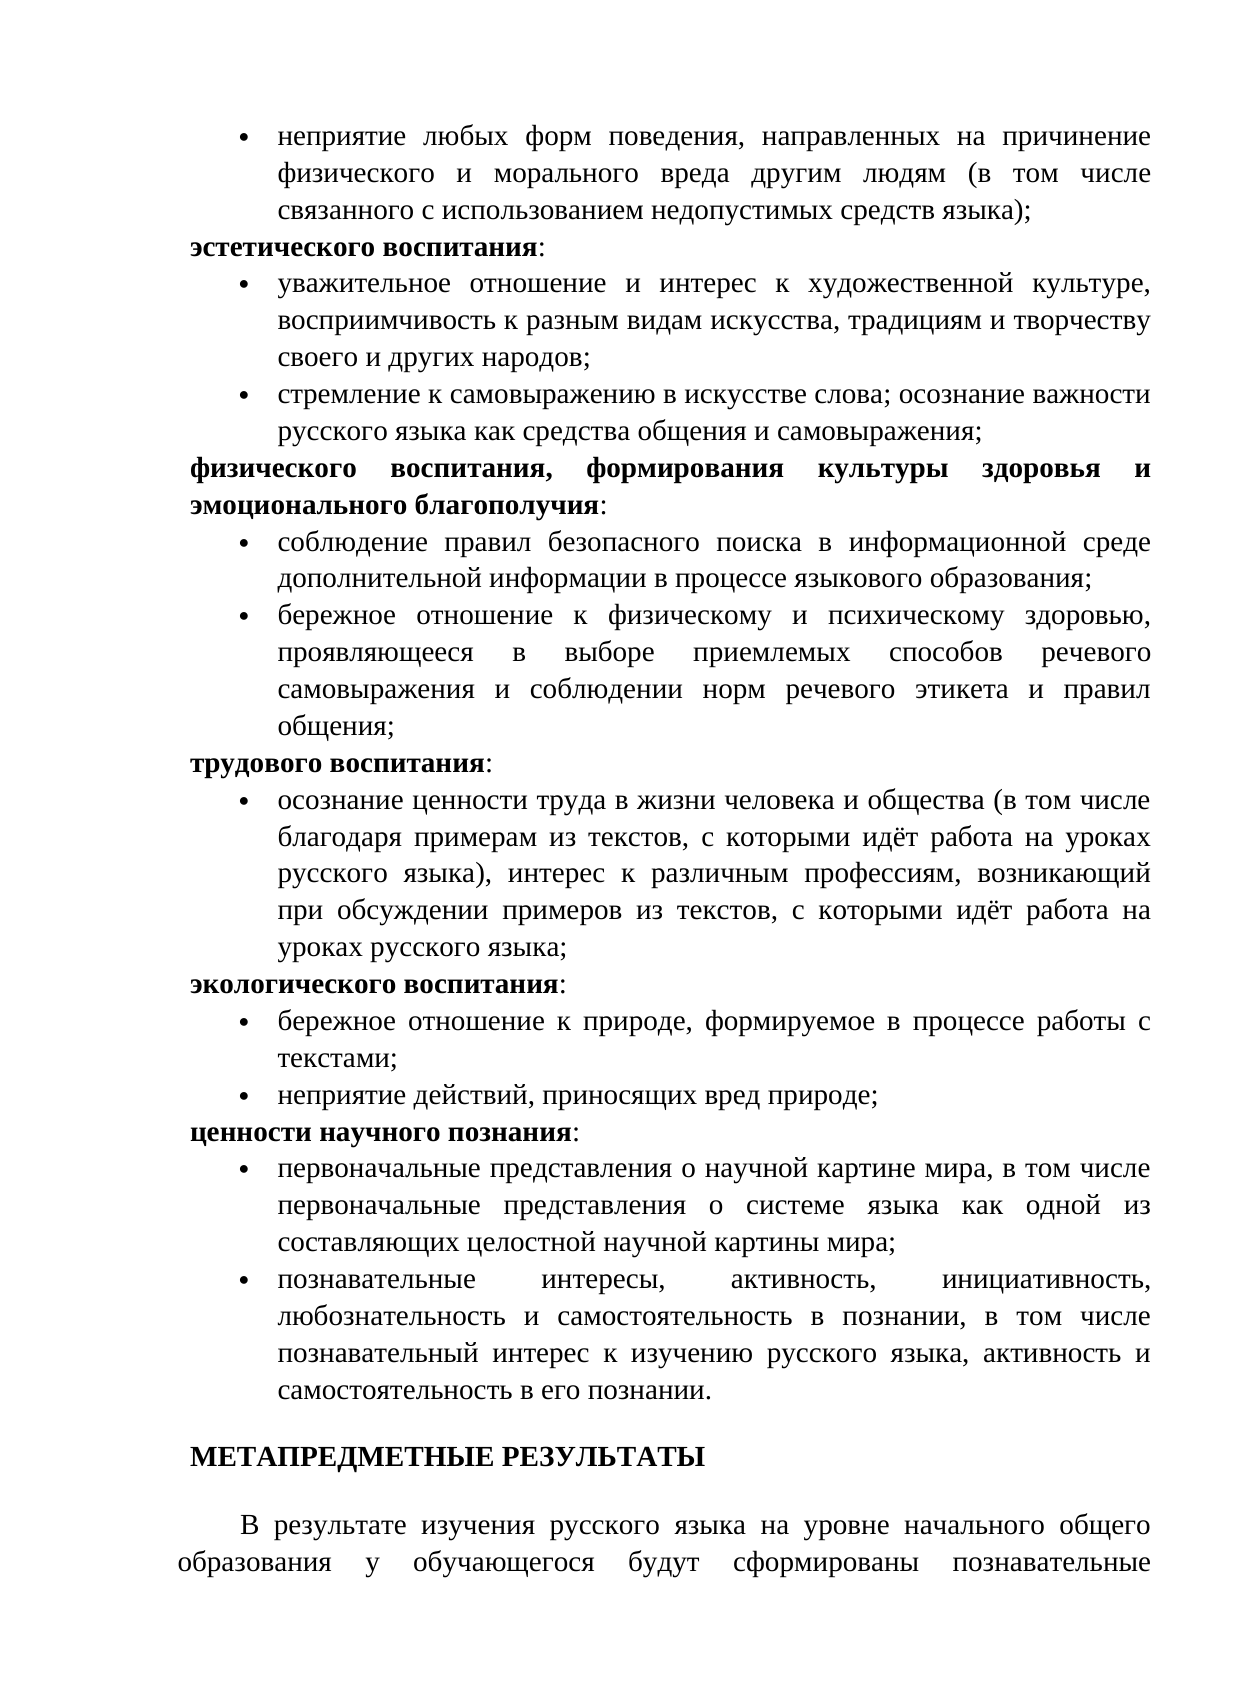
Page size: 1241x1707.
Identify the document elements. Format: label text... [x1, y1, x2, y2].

list уважительное отношение и интерес к художественной культуре, восприимчивость к разным видам искусства, традициям и творчеству своего и других народов; [240, 266, 1152, 373]
list неприятие действий, приносящих вред природе; [240, 1077, 1152, 1110]
text эстетического воспитания: [190, 229, 1152, 262]
list познавательные интересы, активность, инициативность, любознательность и самостоятельность в познании, в том числе познавательный интерес к изучению русского языка, активность и самостоятельность в его познании. [240, 1261, 1152, 1405]
list неприятие любых форм поведения, направленных на причинение физического и морального вреда другим людям (в том числе связанного с использованием недопустимых средств языка); [240, 118, 1152, 225]
list стремление к самовыражению в искусстве слова; осознание важности русского языка как средства общения и самовыражения; [240, 376, 1152, 447]
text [177, 1507, 1152, 1577]
list бережное отношение к природе, формируемое в процессе работы с текстами; [240, 1003, 1152, 1073]
text физического воспитания, формирования культуры здоровья и эмоционального благополучия: [190, 450, 1152, 520]
text ценности научного познания: [190, 1114, 1152, 1147]
list соблюдение правил безопасного поиска в информационной среде дополнительной информации в процессе языкового образования; [240, 524, 1152, 594]
text трудового воспитания: [190, 745, 1152, 778]
text экологического воспитания: [190, 966, 1152, 1000]
list бережное отношение к физическому и психическому здоровью, проявляющееся в выборе приемлемых способов речевого самовыражения и соблюдении норм речевого этикета и правил общения; [240, 597, 1152, 742]
text МЕТАПРЕДМЕТНЫЕ РЕЗУЛЬТАТЫ [190, 1439, 1152, 1473]
list первоначальные представления о научной картине мира, в том числе первоначальные представления о системе языка как одной из составляющих целостной научной картины мира; [240, 1151, 1152, 1258]
list осознание ценности труда в жизни человека и общества (в том числе благодаря примерам из текстов, с которыми идёт работа на уроках русского языка), интерес к различным профессиям, возникающий при обсуждении примеров из текстов, с которыми идёт работа на уроках русского языка; [240, 782, 1152, 963]
